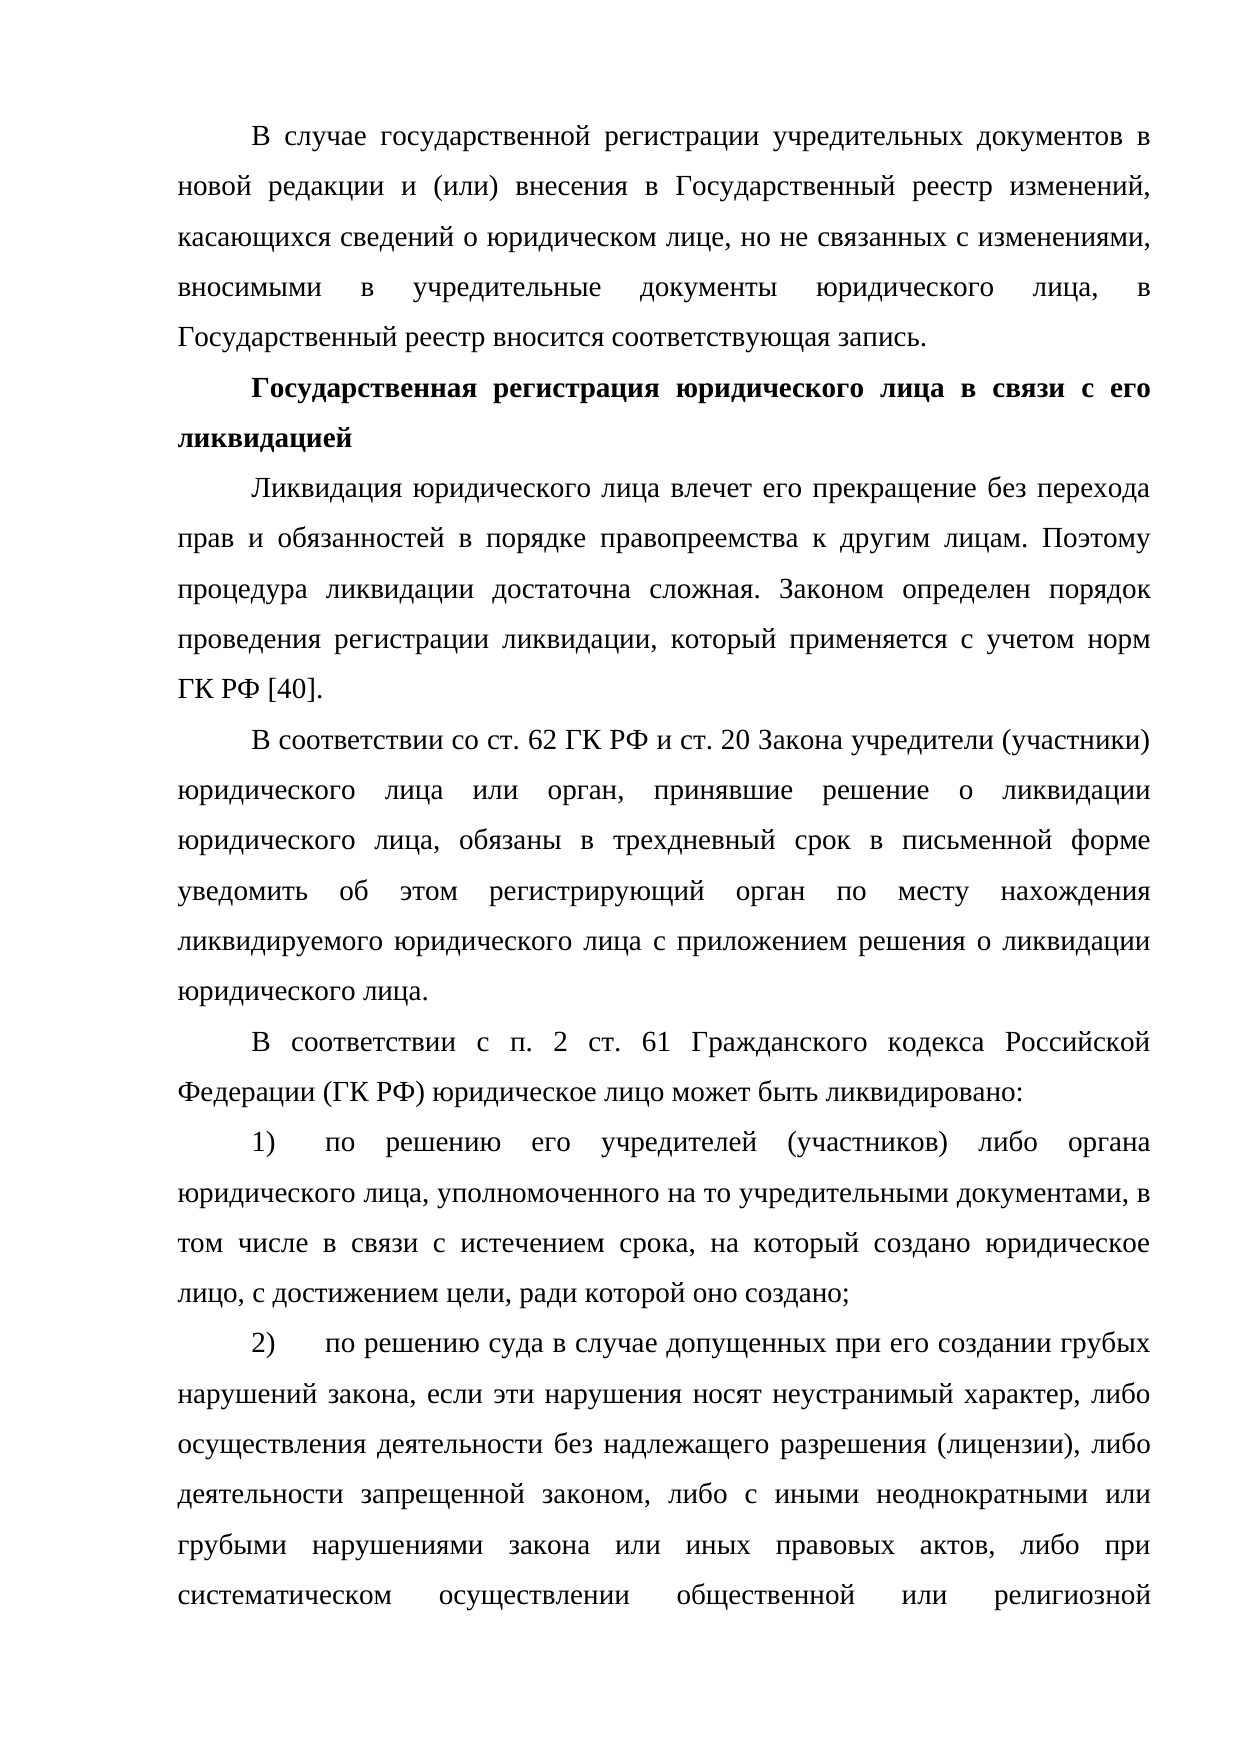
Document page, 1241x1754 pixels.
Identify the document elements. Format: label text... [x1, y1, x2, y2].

text В случае государственной регистрации учредительных документов в новой редакции и (или) внесения в Государственный реестр изменений, касающихся сведений о юридическом лице, но не связанных с изменениями, вносимыми в учредительные документы юридического лица, в Государственный реестр вносится соответствующая запись. [177, 118, 1152, 353]
list по решению его учредителей (участников) либо органа юридического лица, уполномоченного на то учредительными документами, в том числе в связи с истечением срока, на который создано юридическое лицо, с достижением цели, ради которой оно создано; [177, 1124, 1152, 1309]
subtitle Государственная регистрация юридического лица в связи с его ликвидацией [177, 370, 1152, 453]
text Ликвидация юридического лица влечет его прекращение без перехода прав и обязанностей в порядке правопреемства к другим лицам. Поэтому процедура ликвидации достаточна сложная. Законом определен порядок проведения регистрации ликвидации, который применяется с учетом норм ГК РФ [40]. [177, 470, 1152, 705]
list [177, 1326, 1152, 1611]
text В соответствии с п. 2 ст. 61 Гражданского кодекса Российской Федерации (ГК РФ) юридическое лицо может быть ликвидировано: [177, 1024, 1152, 1108]
text В соответствии со ст. 62 ГК РФ и ст. 20 Закона учредители (участники) юридического лица или орган, принявшие решение о ликвидации юридического лица, обязаны в трехдневный срок в письменной форме уведомить об этом регистрирующий орган по месту нахождения ликвидируемого юридического лица с приложением решения о ликвидации юридического лица. [177, 722, 1152, 1007]
